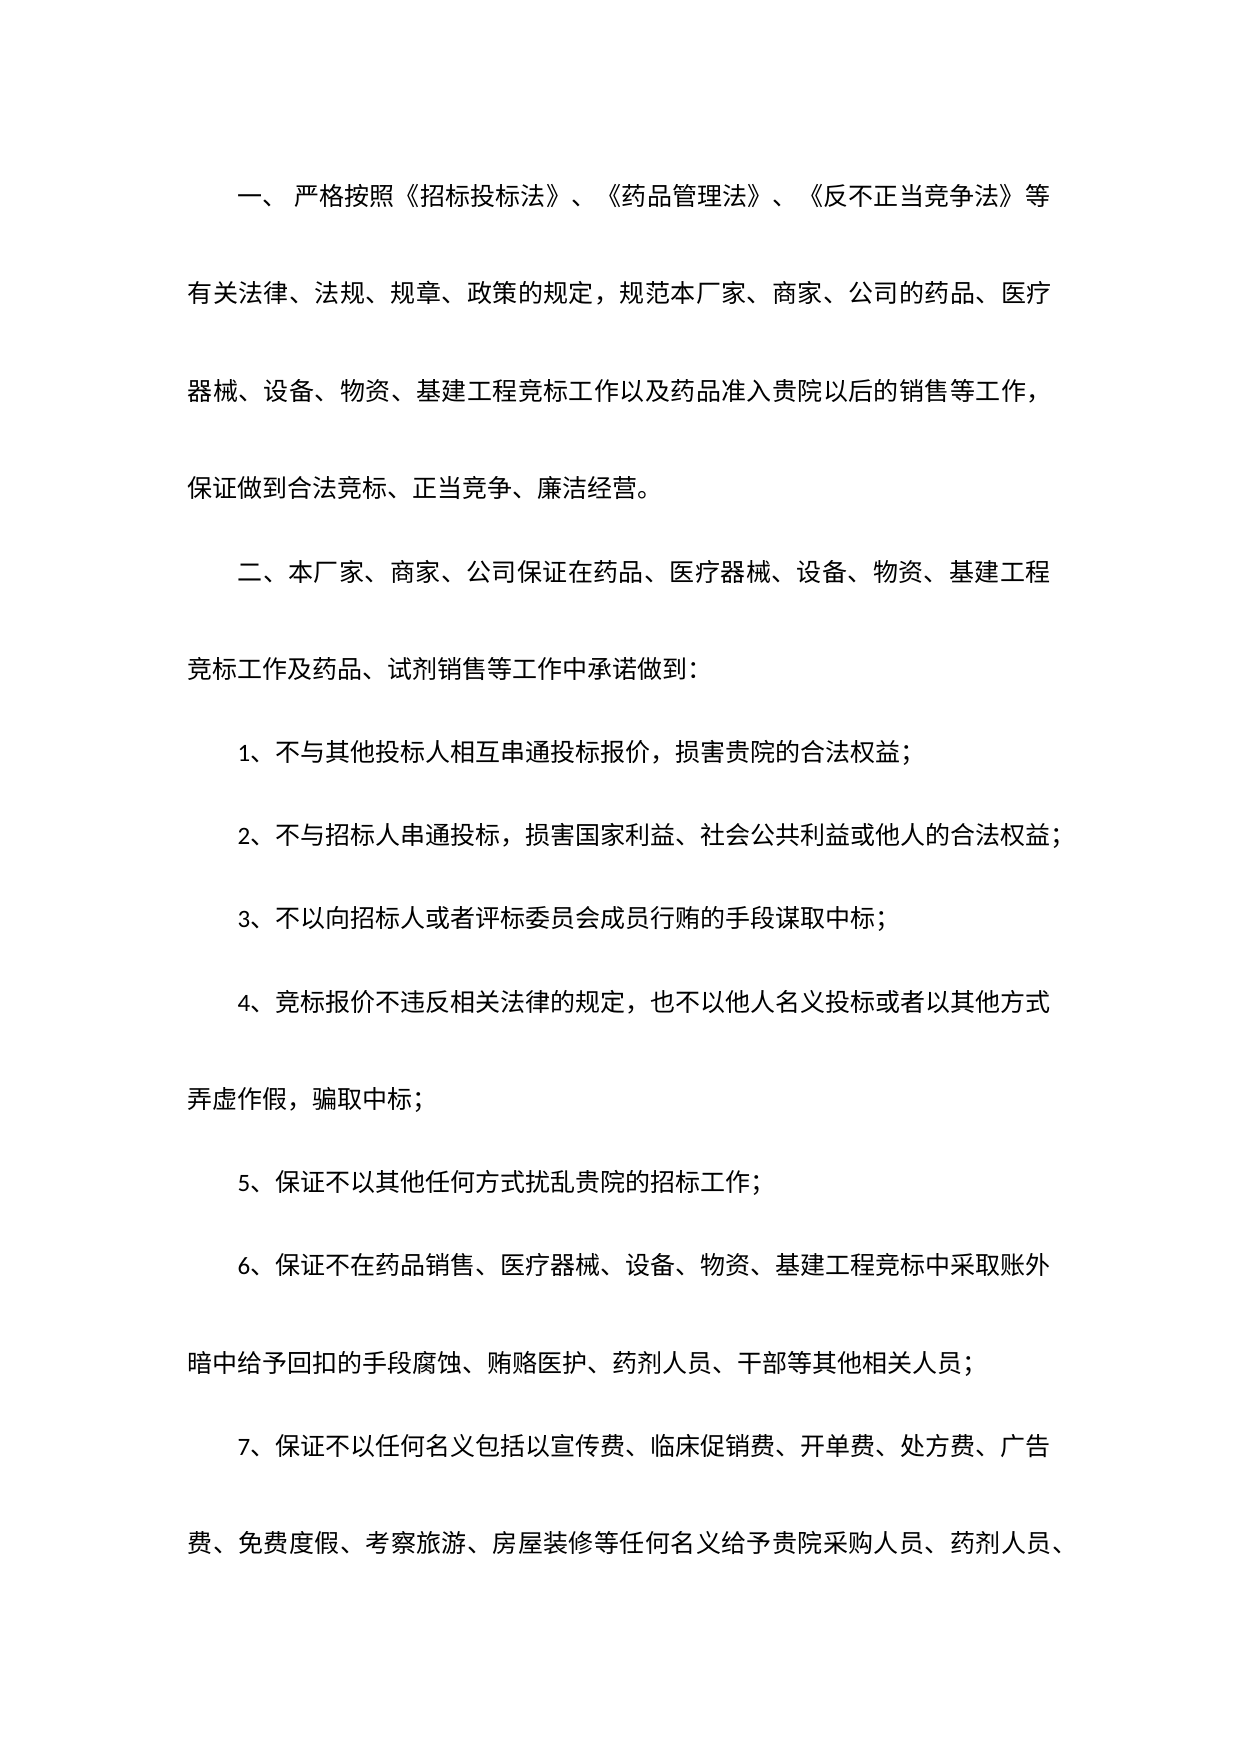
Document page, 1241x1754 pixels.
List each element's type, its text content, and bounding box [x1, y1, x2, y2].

text 4、竞标报价不违反相关法律的规定，也不以他人名义投标或者以其他方式弄虚作假，骗取中标； [187, 968, 1053, 1130]
text 5、保证不以其他任何方式扰乱贵院的招标工作； [187, 1148, 1053, 1213]
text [187, 1412, 1053, 1574]
text 2、不与招标人串通投标，损害国家利益、社会公共利益或他人的合法权益； [187, 801, 1053, 866]
text 二、本厂家、商家、公司保证在药品、医疗器械、设备、物资、基建工程竞标工作及药品、试剂销售等工作中承诺做到： [187, 538, 1053, 700]
text 6、保证不在药品销售、医疗器械、设备、物资、基建工程竞标中采取账外暗中给予回扣的手段腐蚀、贿赂医护、药剂人员、干部等其他相关人员； [187, 1231, 1053, 1394]
text 3、不以向招标人或者评标委员会成员行贿的手段谋取中标； [187, 884, 1053, 949]
text 1、不与其他投标人相互串通投标报价，损害贵院的合法权益； [187, 718, 1053, 783]
text 一、 严格按照《招标投标法》、《药品管理法》、《反不正当竞争法》等有关法律、法规、规章、政策的规定，规范本厂家、商家、公司的药品、医疗器械、设备、物资、基建工程竞标工作以及药品准入贵院以后的销售等工作，保证做到合法竞标、正当竞争、廉洁经营。 [187, 162, 1053, 519]
